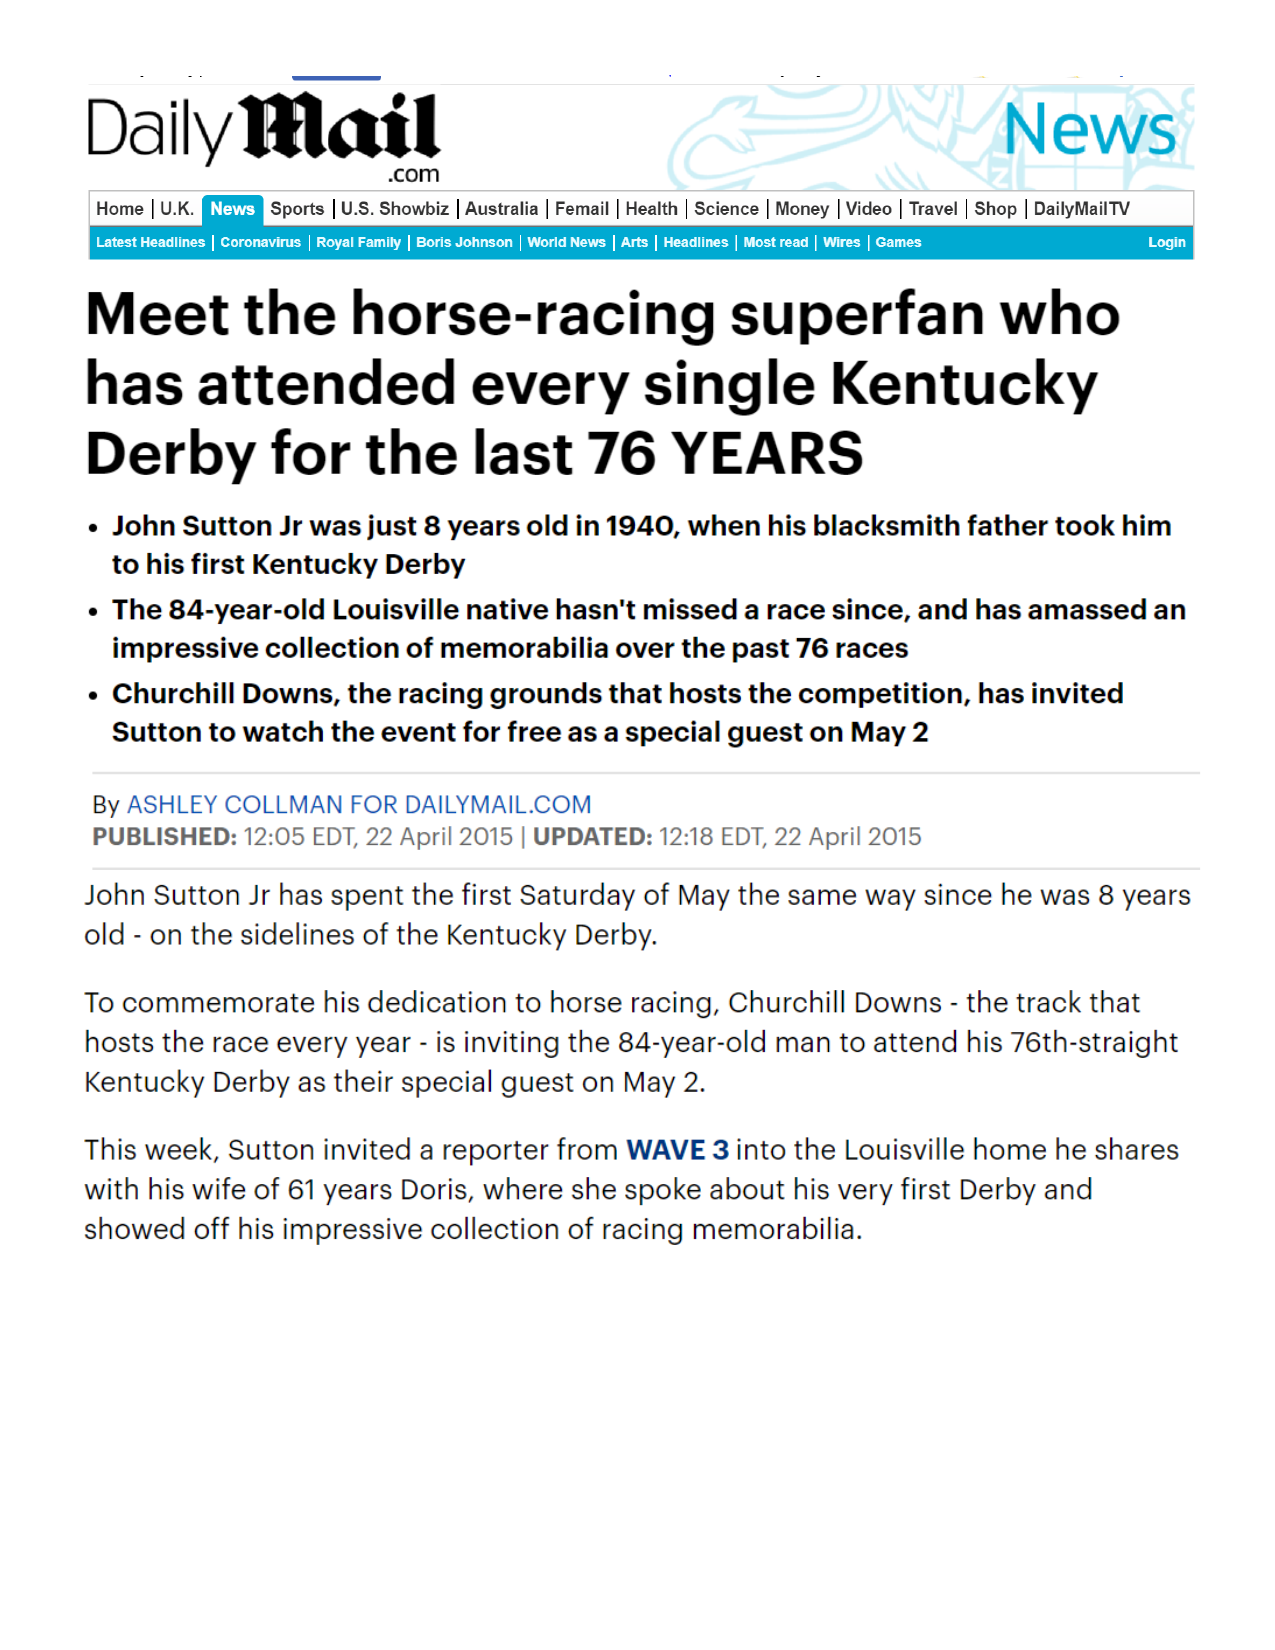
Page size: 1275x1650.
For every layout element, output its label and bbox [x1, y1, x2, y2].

picture [75, 277, 1200, 765]
picture [75, 767, 1200, 870]
picture [75, 871, 1200, 1273]
picture [75, 75, 1200, 276]
